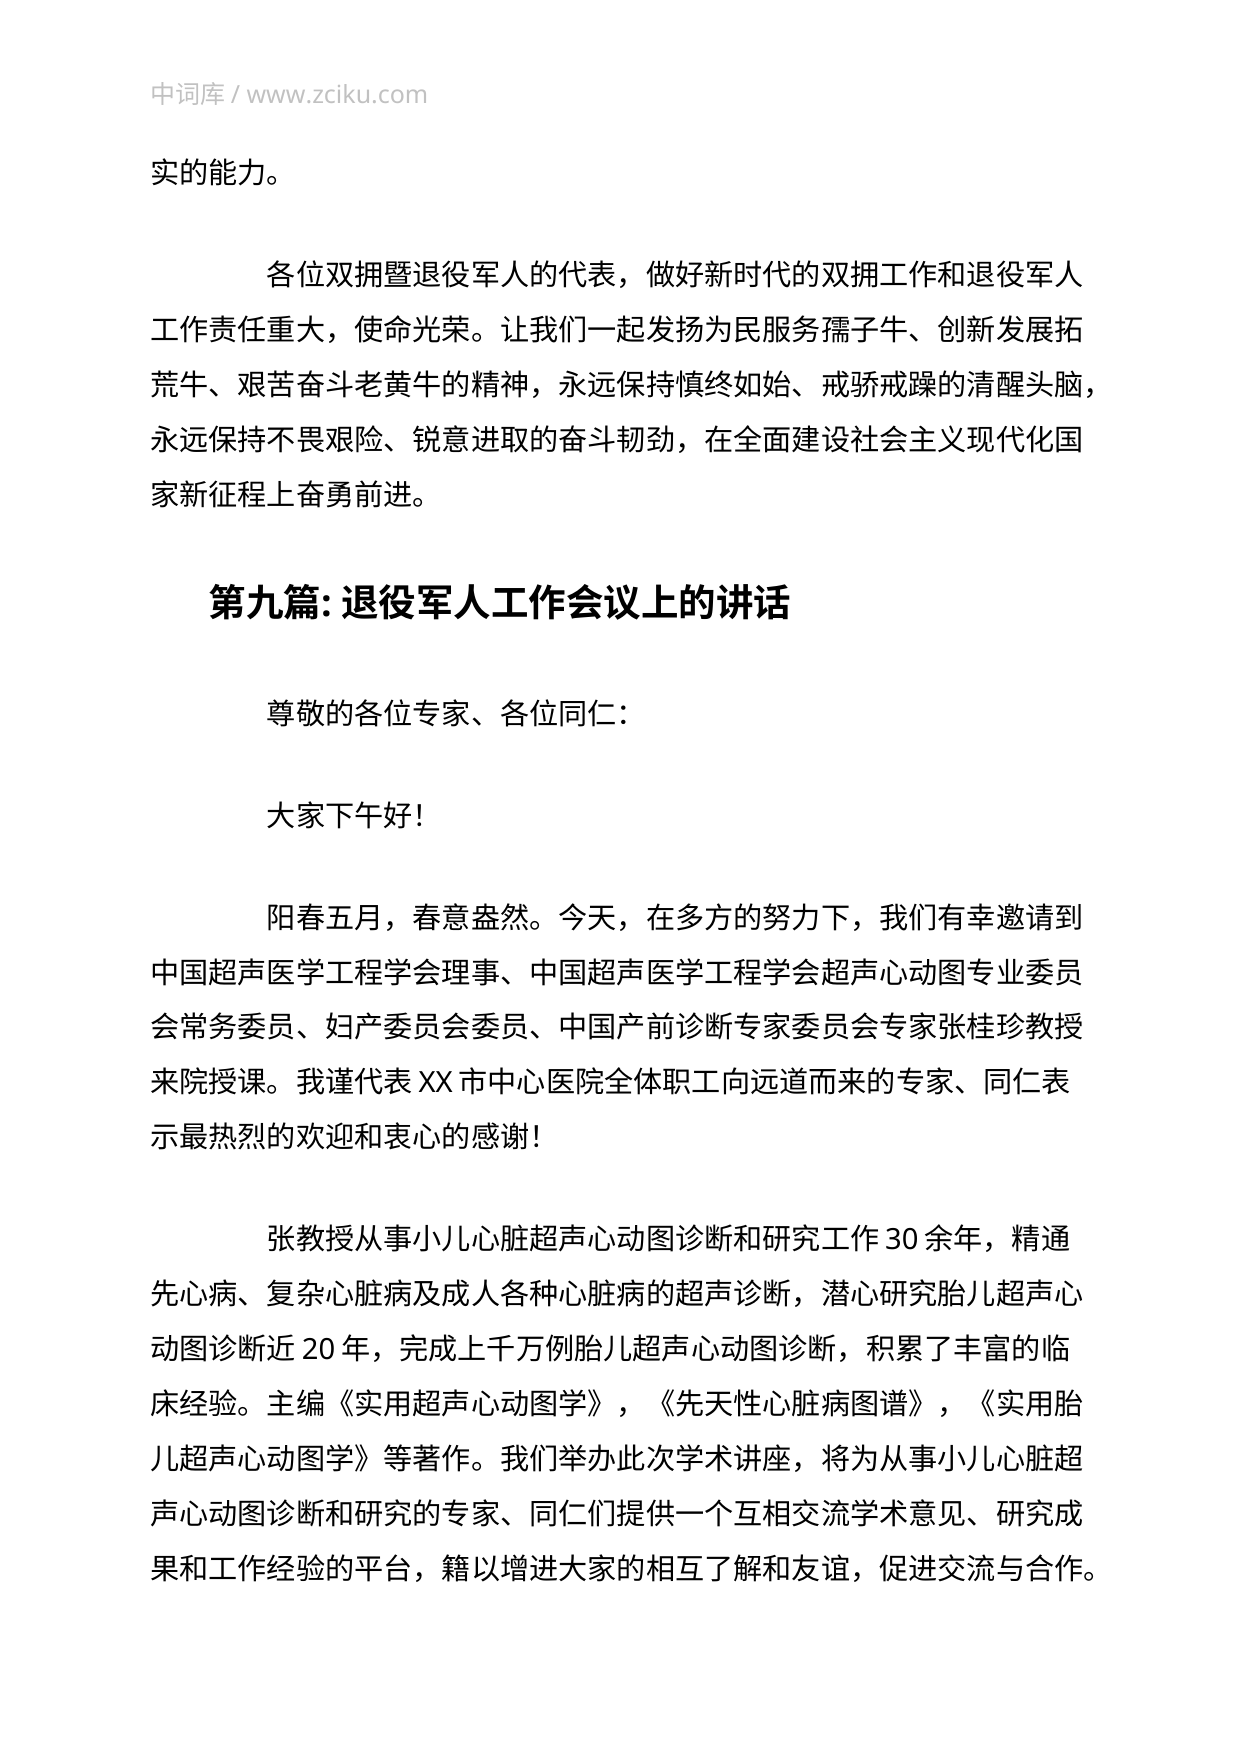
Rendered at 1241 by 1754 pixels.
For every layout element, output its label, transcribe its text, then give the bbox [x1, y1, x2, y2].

text 各位双拥暨退役军人的代表，做好新时代的双拥工作和退役军人工作责任重大，使命光荣。让我们一起发扬为民服务孺子牛、创新发展拓荒牛、艰苦奋斗老黄牛的精神，永远保持慎终如始、戒骄戒躁的清醒头脑，永远保持不畏艰险、锐意进取的奋斗韧劲，在全面建设社会主义现代化国家新征程上奋勇前进。 [150, 252, 1090, 514]
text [150, 150, 1090, 192]
text 阳春五月，春意盎然。今天，在多方的努力下，我们有幸邀请到中国超声医学工程学会理事、中国超声医学工程学会超声心动图专业委员会常务委员、妇产委员会委员、中国产前诊断专家委员会专家张桂珍教授来院授课。我谨代表XX市中心医院全体职工向远道而来的专家、同仁表示最热烈的欢迎和衷心的感谢！ [150, 894, 1090, 1156]
text 大家下午好！ [150, 792, 1090, 835]
text 第九篇: 退役军人工作会议上的讲话 [150, 573, 1090, 628]
text 尊敬的各位专家、各位同仁： [150, 691, 1090, 733]
text 张教授从事小儿心脏超声心动图诊断和研究工作30余年，精通先心病、复杂心脏病及成人各种心脏病的超声诊断，潜心研究胎儿超声心动图诊断近20年，完成上千万例胎儿超声心动图诊断，积累了丰富的临床经验。主编《实用超声心动图学》，《先天性心脏病图谱》，《实用胎儿超声心动图学》等著作。我们举办此次学术讲座，将为从事小儿心脏超声心动图诊断和研究的专家、同仁们提供一个互相交流学术意见、研究成果和工作经验的平台，籍以增进大家的相互了解和友谊，促进交流与合作。 [150, 1216, 1090, 1588]
